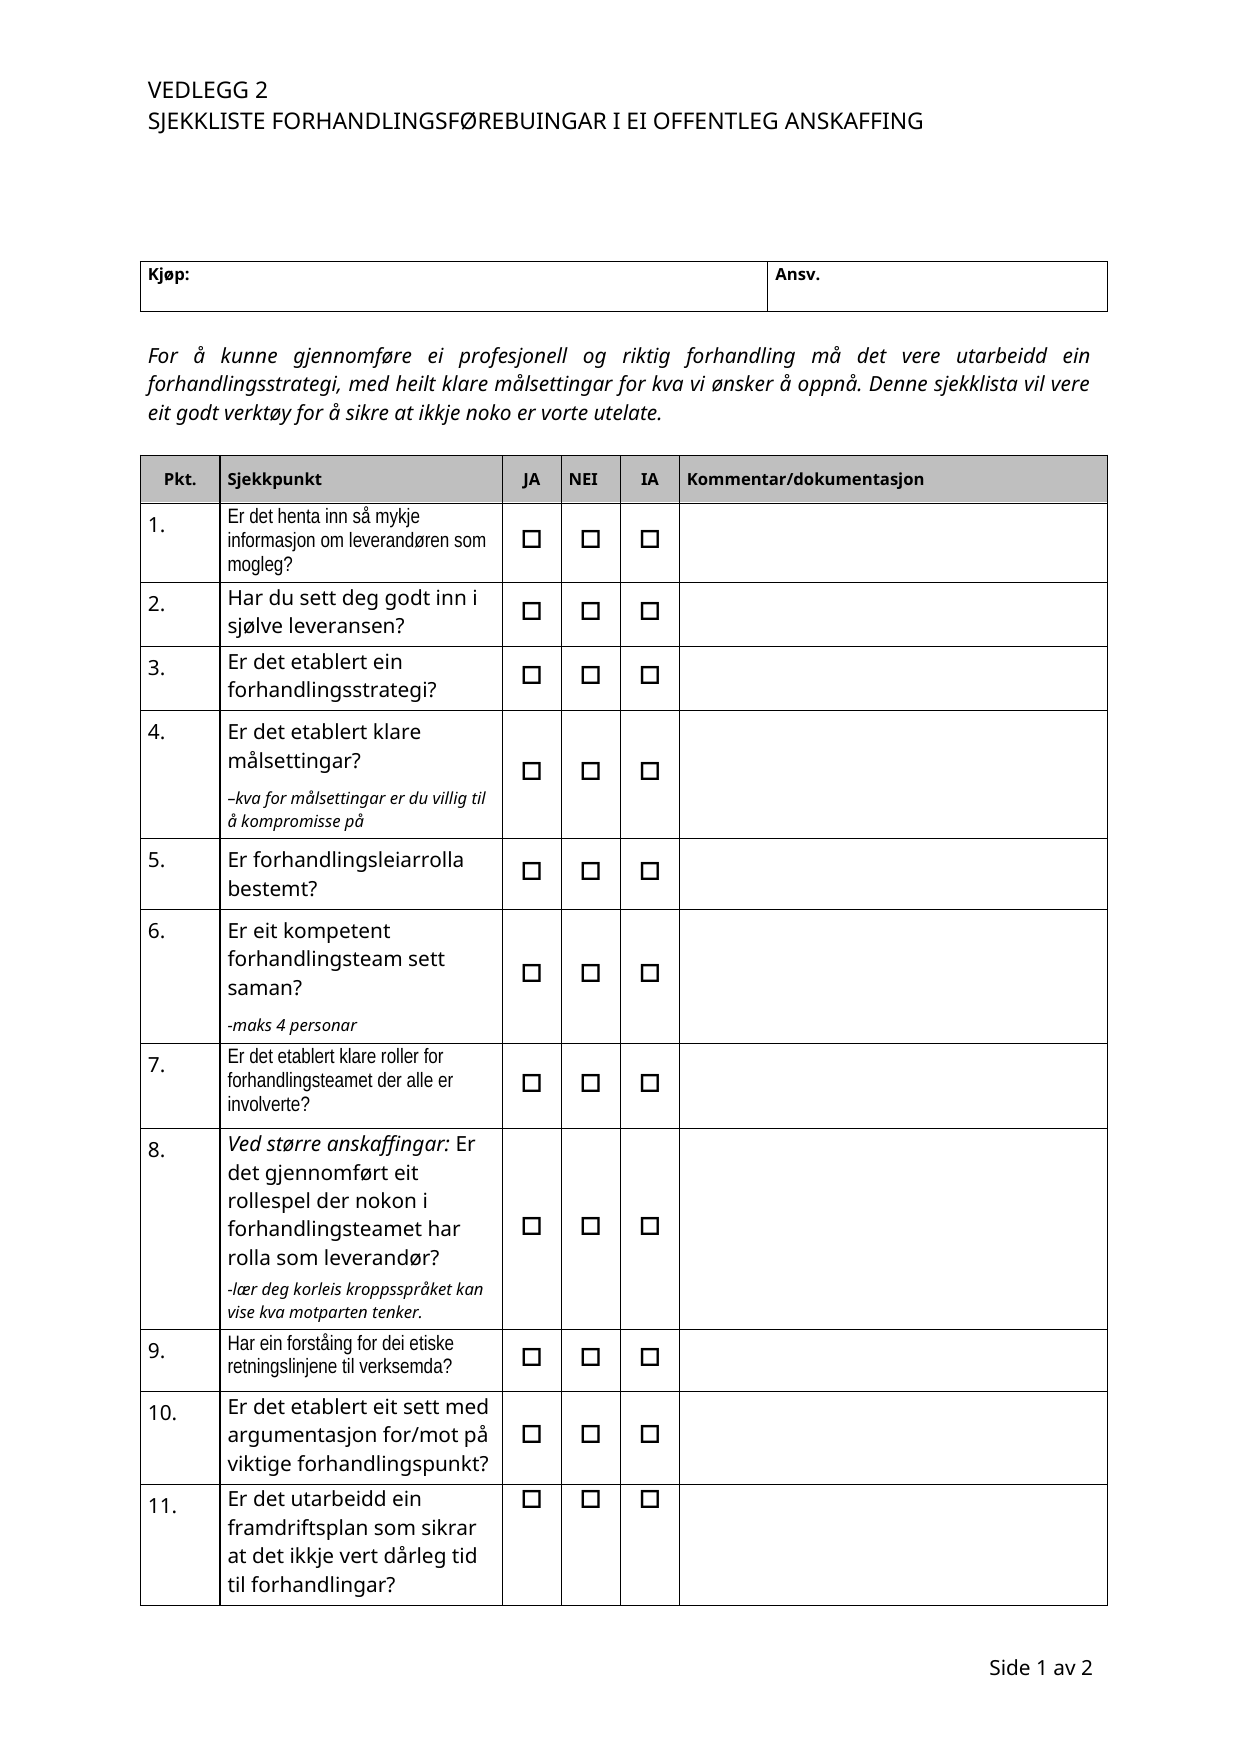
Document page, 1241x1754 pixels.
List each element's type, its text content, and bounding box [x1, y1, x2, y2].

table_cell Har du sett deg godt inn i sjølve leveransen? [221, 583, 502, 646]
table_cell [680, 910, 1107, 1043]
table_header [254, 262, 767, 311]
table_cell [503, 1044, 561, 1128]
table_cell [562, 1129, 620, 1329]
table_cell [680, 1129, 1107, 1329]
table_cell [141, 1129, 219, 1329]
table_cell [680, 504, 1107, 582]
table_header Pkt. [141, 456, 219, 502]
table_header JA [503, 456, 561, 502]
table_cell [141, 1485, 219, 1604]
table_cell [680, 583, 1107, 646]
table_cell [503, 647, 561, 710]
table_cell [680, 1044, 1107, 1128]
table_cell [680, 839, 1107, 909]
table_header Kjøp: [141, 262, 249, 311]
table_cell [141, 1330, 219, 1391]
table_cell [141, 647, 219, 710]
table_cell [503, 1485, 561, 1604]
table_cell [141, 910, 219, 1043]
table_cell [141, 504, 219, 582]
table_cell [562, 1392, 620, 1483]
table_cell [503, 1330, 561, 1391]
table_cell [503, 1129, 561, 1329]
table_cell [503, 583, 561, 646]
table_cell [562, 1330, 620, 1391]
table_cell [141, 1392, 219, 1483]
table_cell [680, 711, 1107, 838]
table_cell [562, 647, 620, 710]
table_cell Ved større anskaffingar: Er det gjennomført eit rollespel der nokon i forhandlingsteamet har rolla som leverandør? -lær deg korleis kroppsspråket kan vise kva motparten tenker. [221, 1129, 502, 1329]
table_cell Har ein forståing for dei etiske retningslinjene til verksemda? [221, 1330, 502, 1391]
table_header Ansv. [768, 262, 848, 311]
table_cell [680, 1485, 1107, 1604]
table_cell [621, 647, 679, 710]
table_cell [503, 839, 561, 909]
table_cell [680, 647, 1107, 710]
table_cell [503, 504, 561, 582]
table_cell [621, 910, 679, 1043]
table_cell [503, 910, 561, 1043]
table_cell Er det etablert ein forhandlingsstrategi? [221, 647, 502, 710]
table_cell Er det etablert eit sett med argumentasjon for/mot på viktige forhandlingspunkt? [221, 1392, 502, 1483]
table_cell Er det etablert klare målsettingar? –kva for målsettingar er du villig til å kompromisse på [221, 711, 502, 838]
table_header Kommentar/dokumentasjon [680, 456, 1107, 502]
table_cell [621, 1330, 679, 1391]
table_cell [503, 711, 561, 838]
table_header IA [621, 456, 679, 502]
table_cell Er eit kompetent forhandlingsteam sett saman? -maks 4 personar [221, 910, 502, 1043]
table_cell [562, 504, 620, 582]
table_cell [141, 711, 219, 838]
table_cell [562, 583, 620, 646]
table_cell [621, 711, 679, 838]
table_cell [562, 1485, 620, 1604]
table_cell [621, 1485, 679, 1604]
table_cell [141, 583, 219, 646]
table_cell Er forhandlingsleiarrolla bestemt? [221, 839, 502, 909]
table_cell [562, 711, 620, 838]
table_header NEI [562, 456, 620, 502]
table_cell [621, 1044, 679, 1128]
table_cell [503, 1392, 561, 1483]
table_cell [221, 1485, 502, 1604]
table_cell [621, 1129, 679, 1329]
table_cell [562, 910, 620, 1043]
table_cell [621, 583, 679, 646]
table_cell Er det etablert klare roller for forhandlingsteamet der alle er involverte? [221, 1044, 502, 1128]
table_cell [141, 1044, 219, 1128]
table_cell [680, 1392, 1107, 1483]
table_cell [141, 839, 219, 909]
table_cell [621, 1392, 679, 1483]
table_cell Er det henta inn så mykje informasjon om leverandøren som mogleg? [221, 504, 502, 582]
table_cell [621, 839, 679, 909]
table_cell [621, 504, 679, 582]
table_header Sjekkpunkt [221, 456, 502, 502]
text For å kunne gjennomføre ei profesjonell og riktig forhandling må det vere utarbeidd ein forhandlingsstrategi, med heilt klare målsettingar for kva vi ønsker å oppnå. Denne sjekklista vil vere eit godt verktøy for å sikre at ikkje noko er vorte utelate. [148, 341, 1092, 426]
table_header [853, 262, 1107, 311]
table_cell [562, 839, 620, 909]
table_cell [562, 1044, 620, 1128]
table_cell [680, 1330, 1107, 1391]
